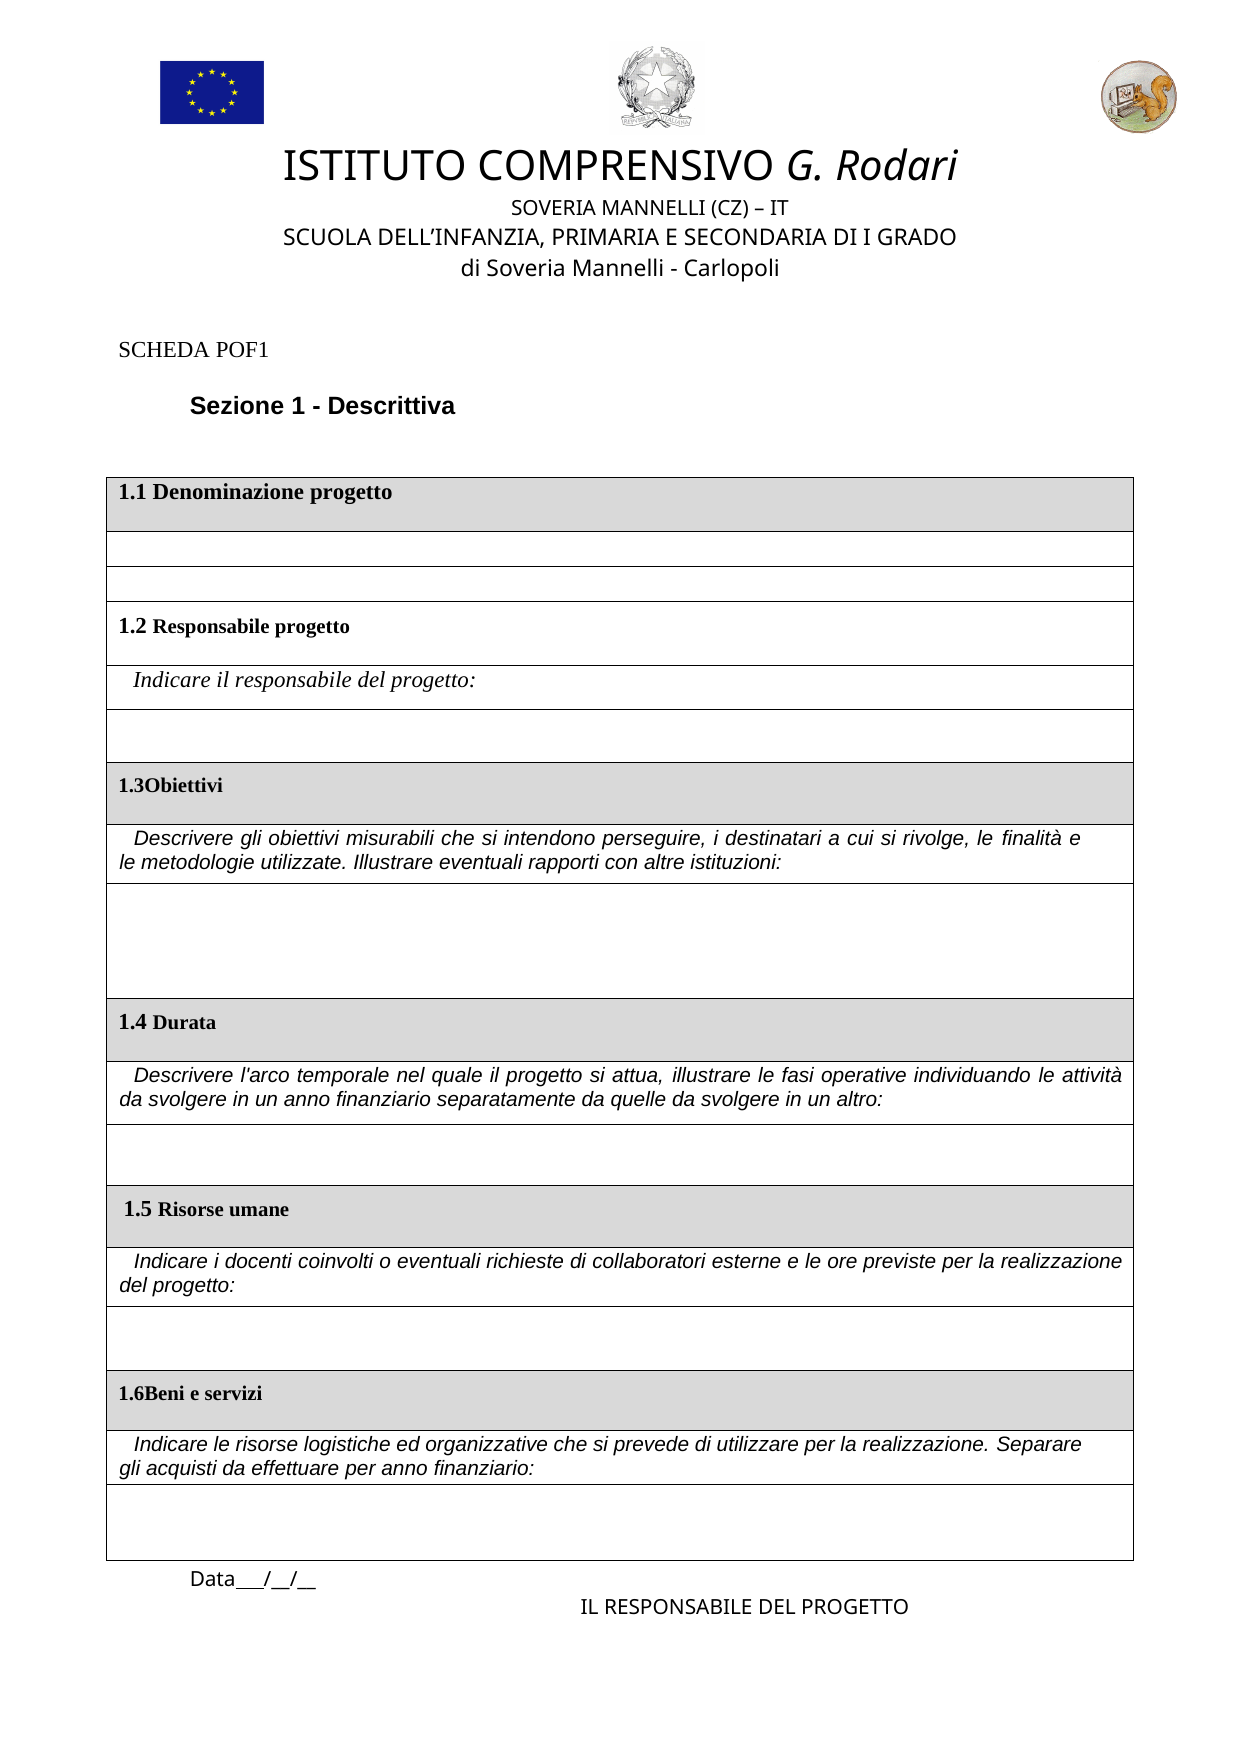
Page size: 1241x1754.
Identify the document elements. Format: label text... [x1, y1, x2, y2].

table_cell [107, 1125, 1133, 1184]
text IL RESPONSABILE DEL PROGETTO [189, 1592, 909, 1621]
table_cell Indicare i docenti coinvolti o eventuali richieste di collaboratori esterne e le ore previste per la realizzazione del progetto: [107, 1248, 1133, 1306]
table_cell 1.4 Durata [107, 999, 1133, 1061]
table_cell [107, 567, 1133, 601]
table_cell [107, 710, 1133, 762]
text SCHEDA POF1 [118, 336, 1122, 363]
picture [158, 59, 265, 126]
picture [1098, 58, 1179, 134]
table_cell Descrivere gli obiettivi misurabili che si intendono perseguire, i destinatari a cui si rivolge, le finalità e le metodologie utilizzate. Illustrare eventuali rapporti con altre istituzioni: [107, 825, 1133, 883]
table_cell [107, 1485, 1133, 1560]
picture [609, 41, 705, 135]
table_cell [107, 532, 1133, 566]
text Data /__/__ [189, 1564, 1122, 1592]
table_cell Descrivere l'arco temporale nel quale il progetto si attua, illustrare le fasi operative individuando le attività da svolgere in un anno finanziario separatamente da quelle da svolgere in un altro: [107, 1062, 1133, 1124]
table_cell 1.3Obiettivi [107, 763, 1133, 824]
table_cell 1.6Beni e servizi [107, 1371, 1133, 1430]
table_cell 1.2 Responsabile progetto [107, 602, 1133, 665]
subtitle Sezione 1 - Descrittiva [189, 391, 1122, 420]
table_cell Indicare il responsabile del progetto: [107, 666, 1133, 708]
table_cell [107, 884, 1133, 997]
table_header 1.1 Denominazione progetto [107, 478, 1133, 531]
table_cell Indicare le risorse logistiche ed organizzative che si prevede di utilizzare per la realizzazione. Separare gli acquisti da effettuare per anno finanziario: [107, 1431, 1133, 1484]
table_cell [107, 1307, 1133, 1370]
table_cell 1.5 Risorse umane [107, 1186, 1133, 1247]
